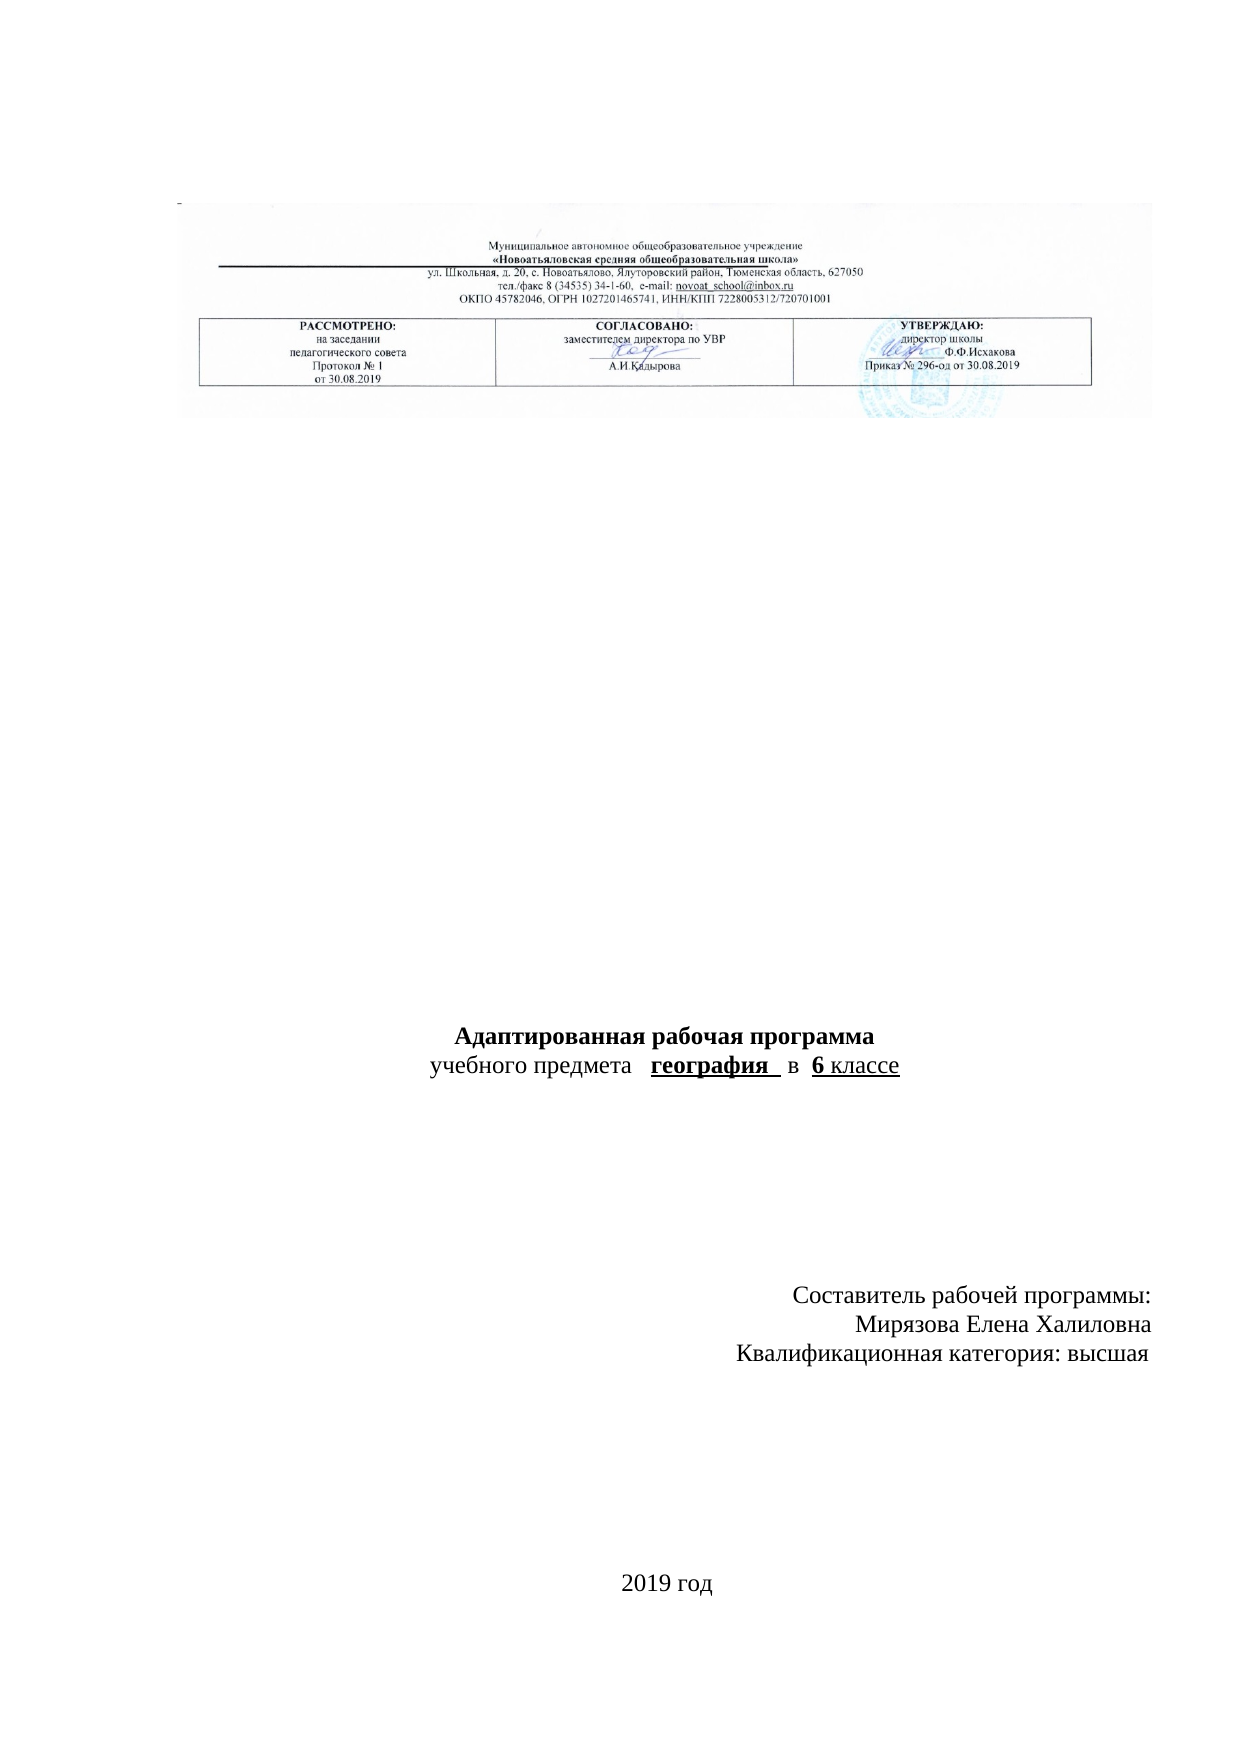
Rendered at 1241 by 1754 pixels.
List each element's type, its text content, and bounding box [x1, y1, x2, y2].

text Мирязова Елена Халиловна [177, 1309, 1152, 1338]
text Адаптированная рабочая программа [177, 1021, 1152, 1050]
text учебного предмета география в 6 классе [177, 1050, 1152, 1079]
picture [177, 203, 1153, 418]
text 2019 год [177, 1568, 1152, 1596]
text Квалификационная категория: высшая [177, 1338, 1152, 1366]
text Составитель рабочей программы: [177, 1251, 1152, 1309]
